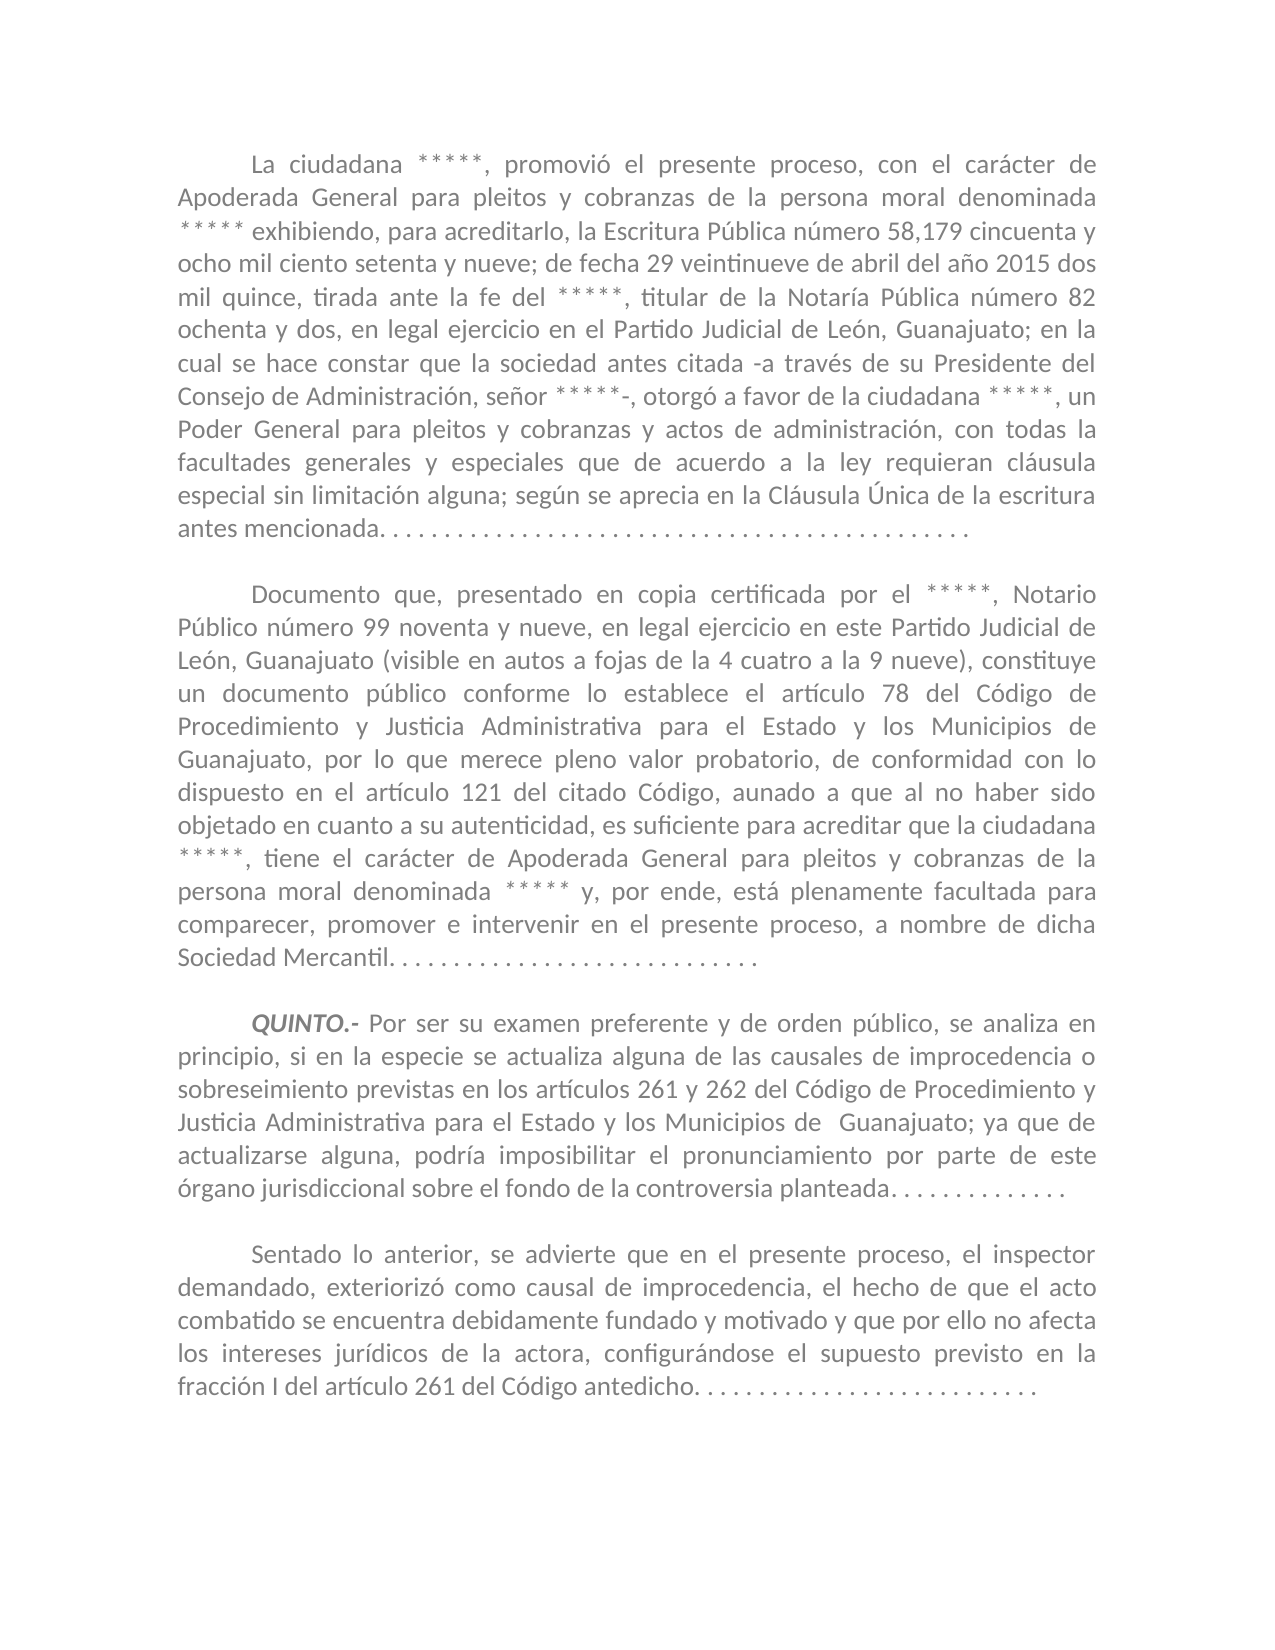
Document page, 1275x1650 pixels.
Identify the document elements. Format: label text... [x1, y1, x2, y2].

text Documento que, presentado en copia certificada por el *****, Notario Público número 99 noventa y nueve, en legal ejercicio en este Partido Judicial de León, Guanajuato (visible en autos a fojas de la 4 cuatro a la 9 nueve), constituye un documento público conforme lo establece el artículo 78 del Código de Procedimiento y Justicia Administrativa para el Estado y los Municipios de Guanajuato, por lo que merece pleno valor probatorio, de conformidad con lo dispuesto en el artículo 121 del citado Código, aunado a que al no haber sido objetado en cuanto a su autenticidad, es suficiente para acreditar que la ciudadana *****, tiene el carácter de Apoderada General para pleitos y cobranzas de la persona moral denominada ***** y, por ende, está plenamente facultada para comparecer, promover e intervenir en el presente proceso, a nombre de dicha Sociedad Mercantil. . . . . . . . . . . . . . . . . . . . . . . . . . . . . [177, 577, 1098, 973]
text La ciudadana *****, promovió el presente proceso, con el carácter de Apoderada General para pleitos y cobranzas de la persona moral denominada ***** exhibiendo, para acreditarlo, la Escritura Pública número 58,179 cincuenta y ocho mil ciento setenta y nueve; de fecha 29 veintinueve de abril del año 2015 dos mil quince, tirada ante la fe del *****, titular de la Notaría Pública número 82 ochenta y dos, en legal ejercicio en el Partido Judicial de León, Guanajuato; en la cual se hace constar que la sociedad antes citada -a través de su Presidente del Consejo de Administración, señor *****-, otorgó a favor de la ciudadana *****, un Poder General para pleitos y cobranzas y actos de administración, con todas la facultades generales y especiales que de acuerdo a la ley requieran cláusula especial sin limitación alguna; según se aprecia en la Cláusula Única de la escritura antes mencionada. . . . . . . . . . . . . . . . . . . . . . . . . . . . . . . . . . . . . . . . . . . . . . [177, 148, 1098, 544]
text QUINTO.- Por ser su examen preferente y de orden público, se analiza en principio, si en la especie se actualiza alguna de las causales de improcedencia o sobreseimiento previstas en los artículos 261 y 262 del Código de Procedimiento y Justicia Administrativa para el Estado y los Municipios de Guanajuato; ya que de actualizarse alguna, podría imposibilitar el pronunciamiento por parte de este órgano jurisdiccional sobre el fondo de la controversia planteada. . . . . . . . . . . . . . [177, 1006, 1098, 1204]
text Sentado lo anterior, se advierte que en el presente proceso, el inspector demandado, exteriorizó como causal de improcedencia, el hecho de que el acto combatido se encuentra debidamente fundado y motivado y que por ello no afecta los intereses jurídicos de la actora, configurándose el supuesto previsto en la fracción I del artículo 261 del Código antedicho. . . . . . . . . . . . . . . . . . . . . . . . . . . [177, 1237, 1098, 1402]
